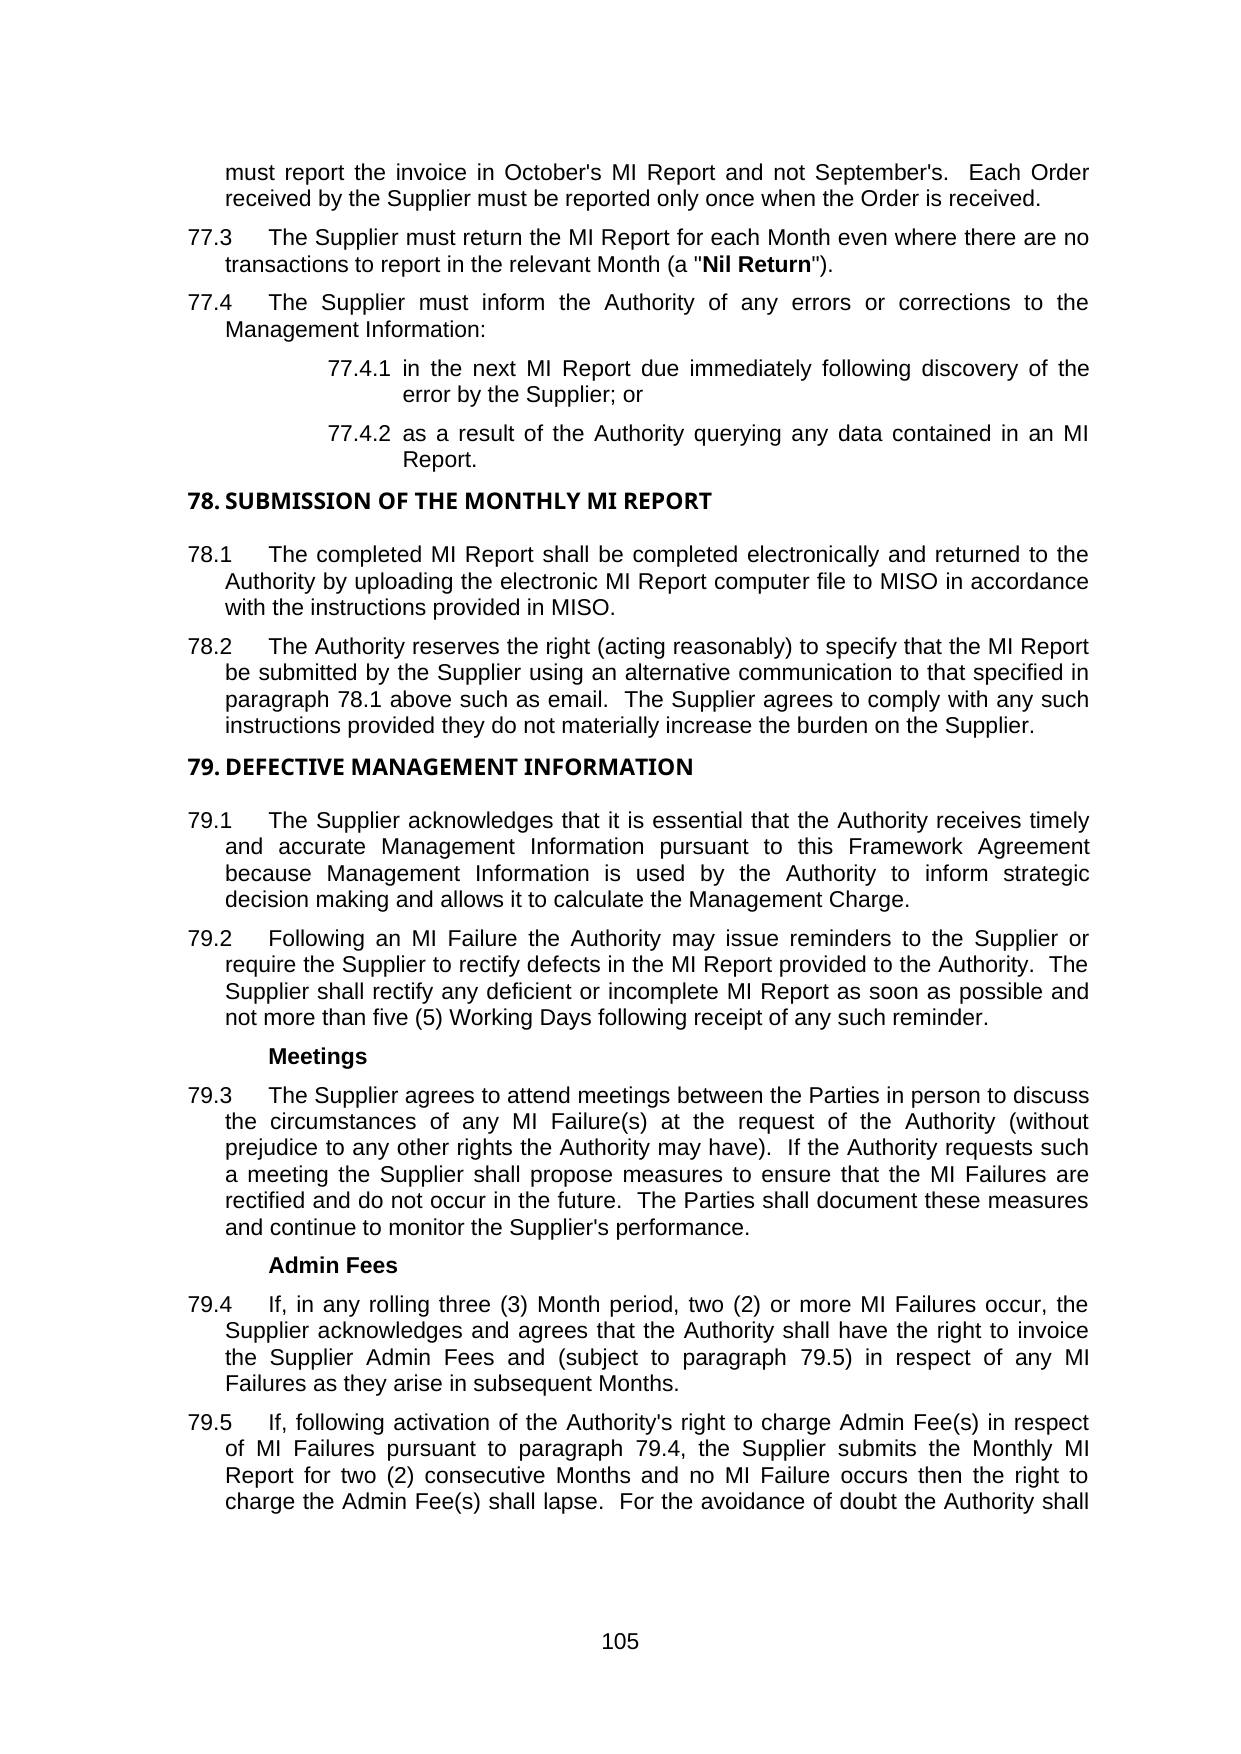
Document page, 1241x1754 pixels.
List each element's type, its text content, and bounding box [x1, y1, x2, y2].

text The Supplier acknowledges that it is essential that the Authority receives timely and accurate Management Information pursuant to this Framework Agreement because Management Information is used by the Authority to inform strategic decision making and allows it to calculate the Management Charge. [187, 807, 1090, 912]
text The completed MI Report shall be completed electronically and returned to the Authority by uploading the electronic MI Report computer file to MISO in accordance with the instructions provided in MISO. [187, 541, 1090, 620]
subtitle DEFECTIVE MANAGEMENT INFORMATION [187, 751, 1090, 782]
subtitle Meetings [268, 1043, 1090, 1069]
text The Supplier must return the MI Report for each Month even where there are no transactions to report in the relevant Month (a "Nil Return"). [187, 224, 1090, 277]
subtitle Admin Fees [268, 1252, 1090, 1279]
text The Supplier must inform the Authority of any errors or corrections to the Management Information: [187, 289, 1090, 342]
text The Authority reserves the right (acting reasonably) to specify that the MI Report be submitted by the Supplier using an alternative communication to that specified in paragraph 4.1 above such as email. The Supplier agrees to comply with any such instructions provided they do not materially increase the burden on the Supplier. [187, 633, 1090, 738]
text in the next MI Report due immediately following discovery of the error by the Supplier; or [327, 354, 1090, 407]
text Following an MI Failure the Authority may issue reminders to the Supplier or require the Supplier to rectify defects in the MI Report provided to the Authority. The Supplier shall rectify any deficient or incomplete MI Report as soon as possible and not more than five (5) Working Days following receipt of any such reminder. [187, 925, 1090, 1030]
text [187, 159, 1090, 212]
text as a result of the Authority querying any data contained in an MI Report. [327, 420, 1090, 472]
text If, in any rolling three (3) Month period, two (2) or more MI Failures occur, the Supplier acknowledges and agrees that the Authority shall have the right to invoice the Supplier Admin Fees and (subject to paragraph 5.5) in respect of any MI Failures as they arise in subsequent Months. [187, 1291, 1090, 1397]
text The Supplier agrees to attend meetings between the Parties in person to discuss the circumstances of any MI Failure(s) at the request of the Authority (without prejudice to any other rights the Authority may have). If the Authority requests such a meeting the Supplier shall propose measures to ensure that the MI Failures are rectified and do not occur in the future. The Parties shall document these measures and continue to monitor the Supplier's performance. [187, 1082, 1090, 1240]
subtitle SUBMISSION OF THE MONTHLY MI REPORT [187, 485, 1090, 516]
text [187, 1409, 1090, 1514]
